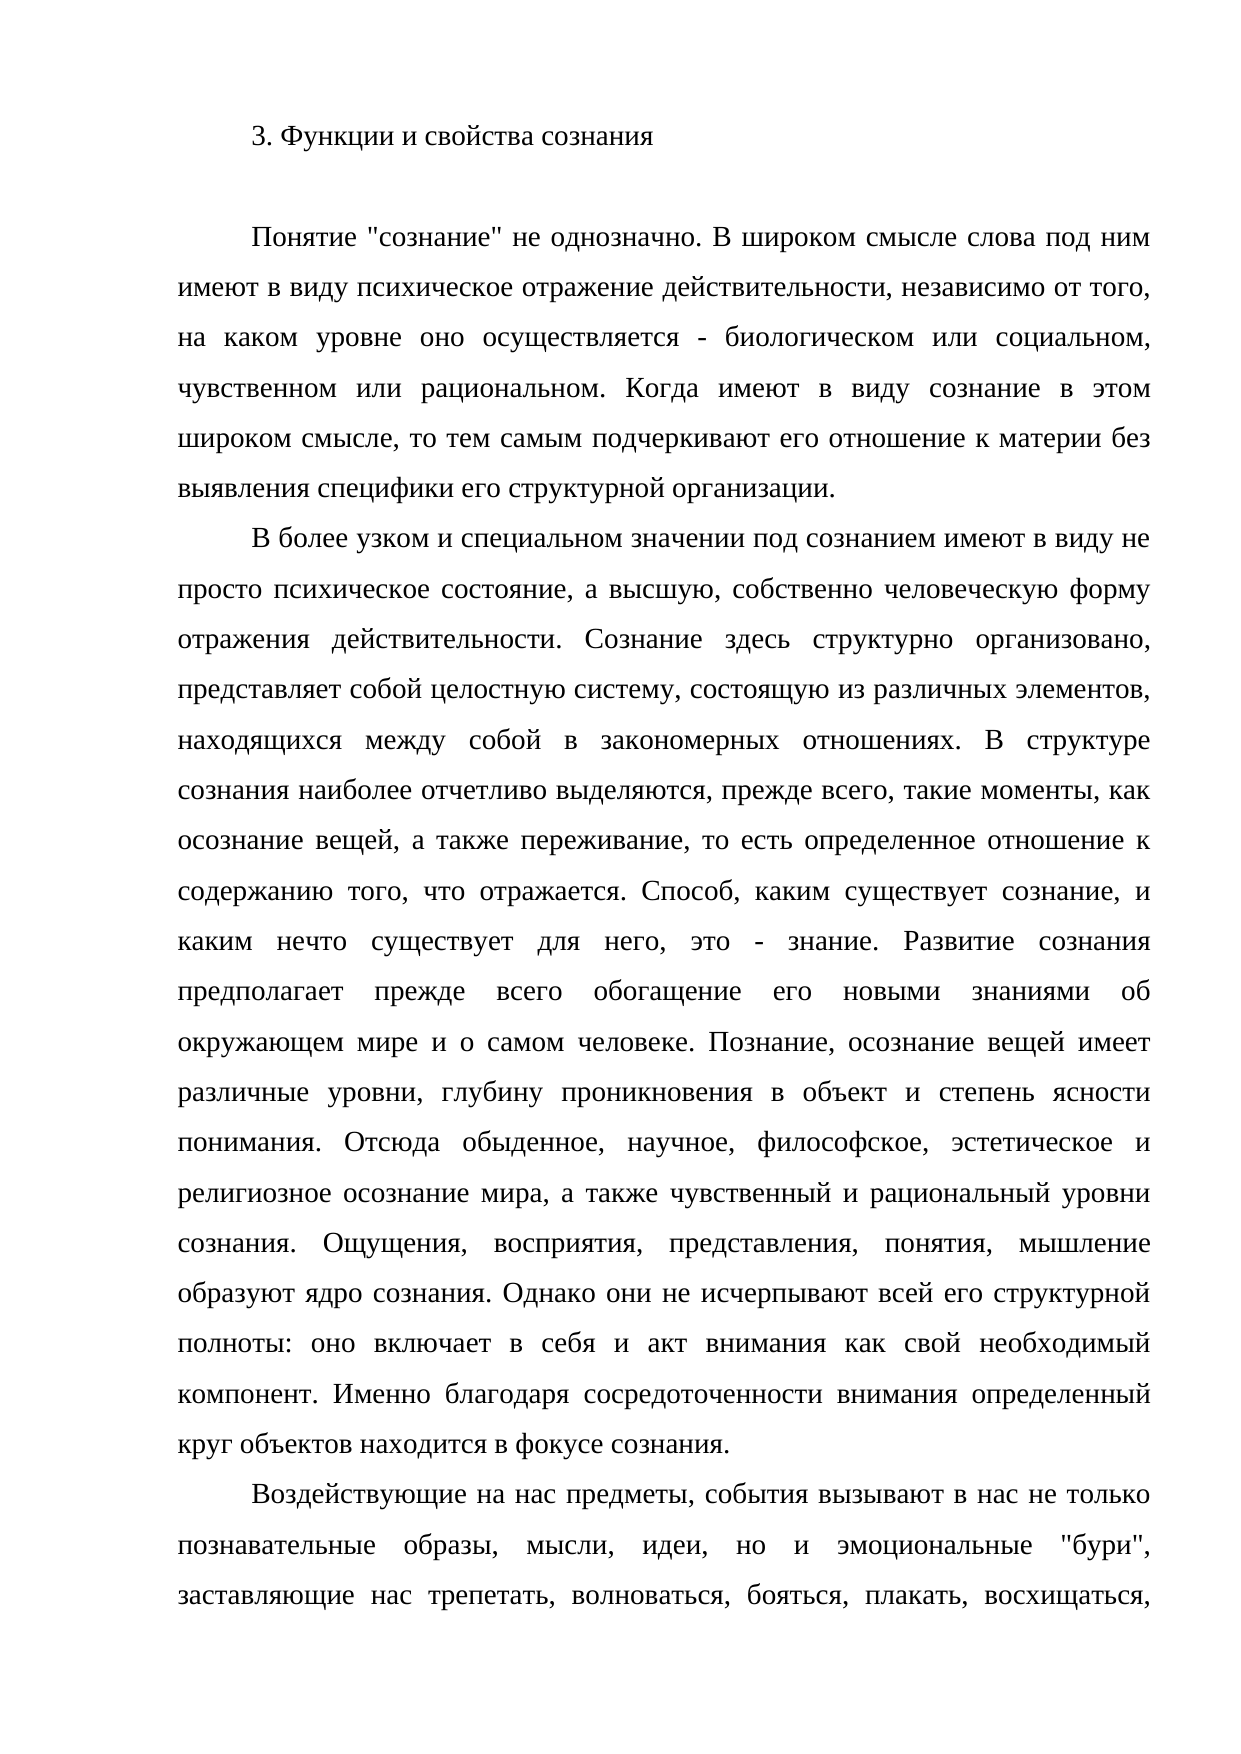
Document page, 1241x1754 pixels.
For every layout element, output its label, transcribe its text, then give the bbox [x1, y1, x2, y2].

text В более узком и специальном значении под сознанием имеют в виду не просто психическое состояние, а высшую, собственно человеческую форму отражения действительности. Сознание здесь структурно организовано, представляет собой целостную систему, состоящую из различных элементов, находящихся между собой в закономерных отношениях. В структуре сознания наиболее отчетливо выделяются, прежде всего, такие моменты, как осознание вещей, а также переживание, то есть определенное отношение к содержанию того, что отражается. Способ, каким существует сознание, и каким нечто существует для него, это - знание. Развитие сознания предполагает прежде всего обогащение его новыми знаниями об окружающем мире и о самом человеке. Познание, осознание вещей имеет различные уровни, глубину проникновения в объект и степень ясности понимания. Отсюда обыденное, научное, философское, эстетическое и религиозное осознание мира, а также чувственный и рациональный уровни сознания. Ощущения, восприятия, представления, понятия, мышление образуют ядро сознания. Однако они не исчерпывают всей его структурной полноты: оно включает в себя и акт внимания как свой необходимый компонент. Именно благодаря сосредоточенности внимания определенный круг объектов находится в фокусе сознания. [177, 521, 1152, 1460]
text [177, 1477, 1152, 1611]
text 3. Функции и свойства сознания [177, 118, 1152, 152]
text Понятие "сознание" не однозначно. В широком смысле слова под ним имеют в виду психическое отражение действительности, независимо от того, на каком уровне оно осуществляется - биологическом или социальном, чувственном или рациональном. Когда имеют в виду сознание в этом широком смысле, то тем самым подчеркивают его отношение к материи без выявления специфики его структурной организации. [177, 219, 1152, 504]
